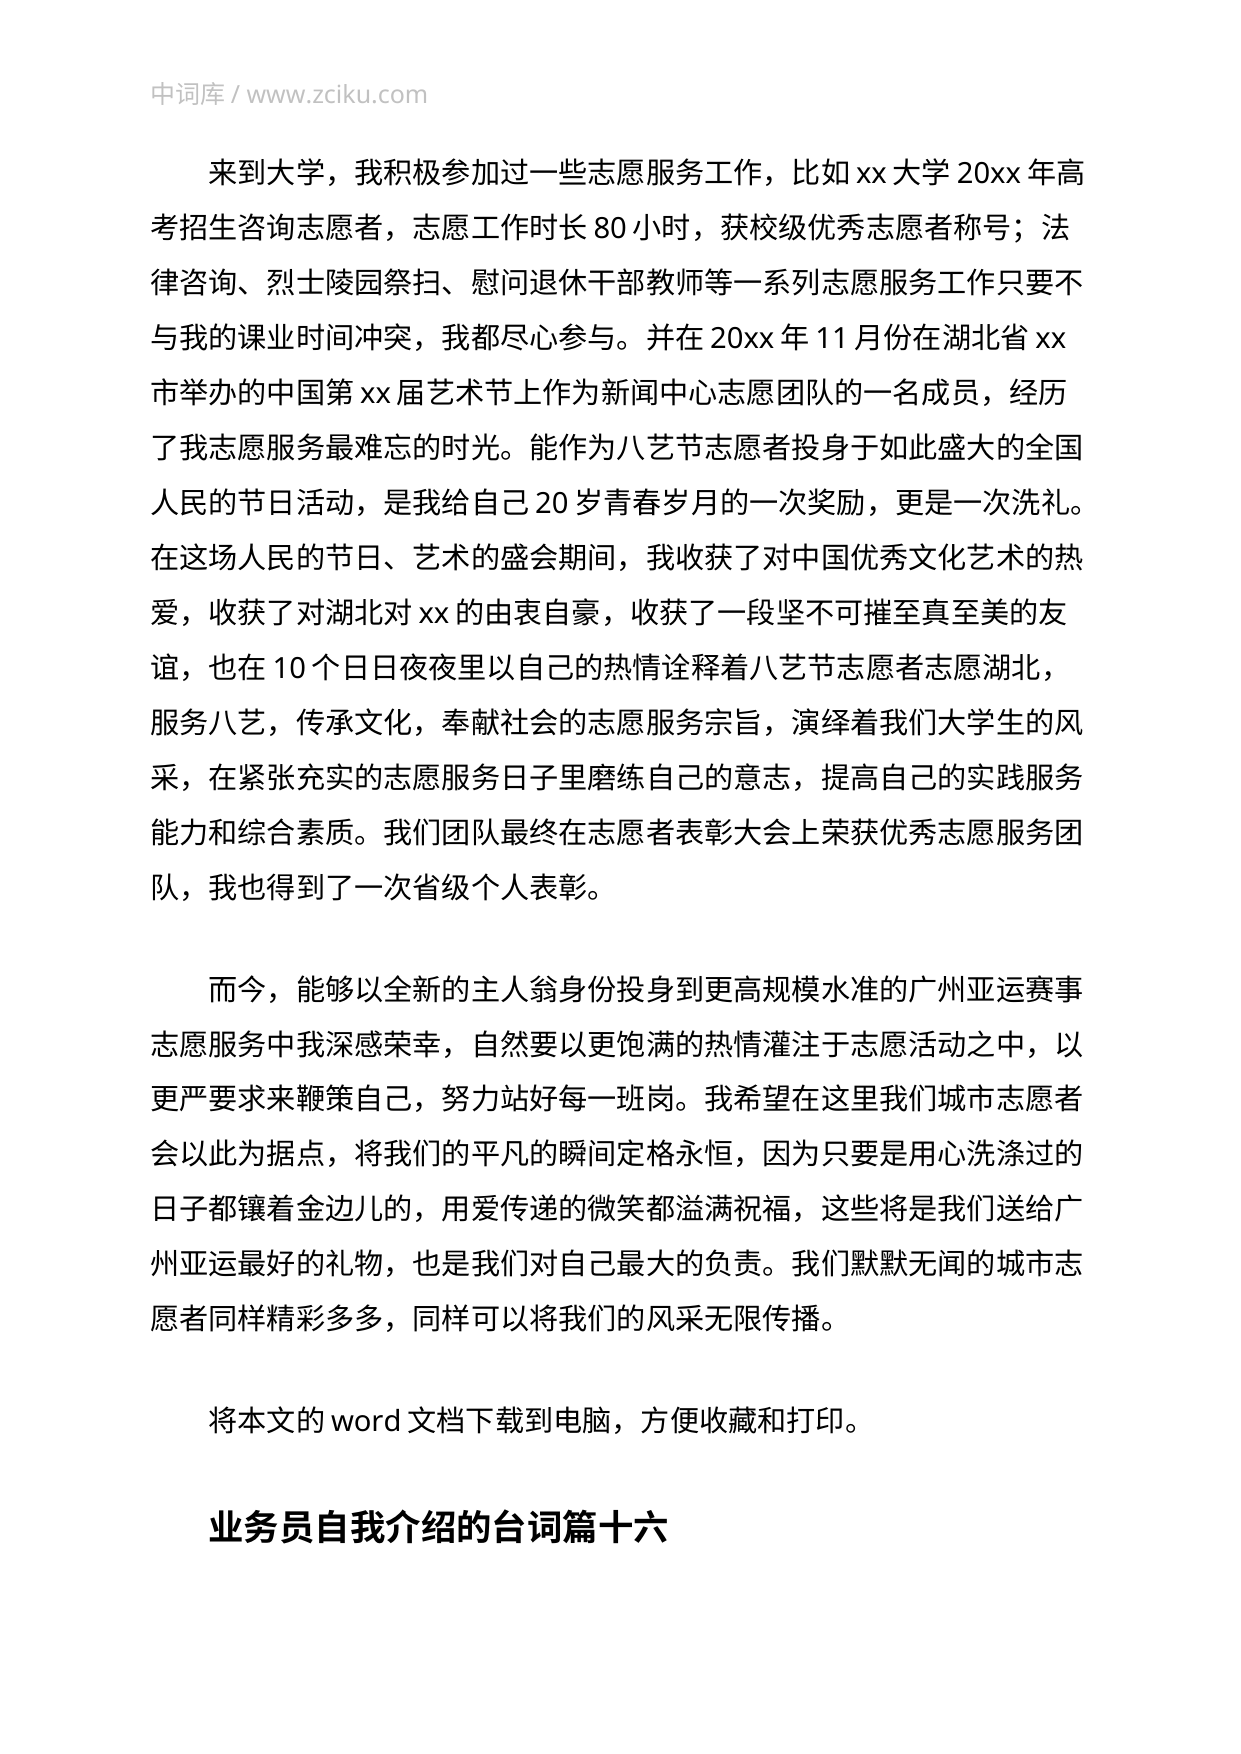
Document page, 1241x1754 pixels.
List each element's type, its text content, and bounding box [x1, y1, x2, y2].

text 来到大学，我积极参加过一些志愿服务工作，比如xx大学20xx年高考招生咨询志愿者，志愿工作时长80小时，获校级优秀志愿者称号；法律咨询、烈士陵园祭扫、慰问退休干部教师等一系列志愿服务工作只要不与我的课业时间冲突，我都尽心参与。并在20xx年11月份在湖北省xx市举办的中国第xx届艺术节上作为新闻中心志愿团队的一名成员，经历了我志愿服务最难忘的时光。能作为八艺节志愿者投身于如此盛大的全国人民的节日活动，是我给自己20岁青春岁月的一次奖励，更是一次洗礼。在这场人民的节日、艺术的盛会期间，我收获了对中国优秀文化艺术的热爱，收获了对湖北对xx的由衷自豪，收获了一段坚不可摧至真至美的友谊，也在10个日日夜夜里以自己的热情诠释着八艺节志愿者志愿湖北，服务八艺，传承文化，奉献社会的志愿服务宗旨，演绎着我们大学生的风采，在紧张充实的志愿服务日子里磨练自己的意志，提高自己的实践服务能力和综合素质。我们团队最终在志愿者表彰大会上荣获优秀志愿服务团队，我也得到了一次省级个人表彰。 [150, 150, 1090, 907]
text 业务员自我介绍的台词篇十六 [150, 1499, 1090, 1551]
text 将本文的word文档下载到电脑，方便收藏和打印。 [150, 1397, 1090, 1440]
text 而今，能够以全新的主人翁身份投身到更高规模水准的广州亚运赛事志愿服务中我深感荣幸，自然要以更饱满的热情灌注于志愿活动之中，以更严要求来鞭策自己，努力站好每一班岗。我希望在这里我们城市志愿者会以此为据点，将我们的平凡的瞬间定格永恒，因为只要是用心洗涤过的日子都镶着金边儿的，用爱传递的微笑都溢满祝福，这些将是我们送给广州亚运最好的礼物，也是我们对自己最大的负责。我们默默无闻的城市志愿者同样精彩多多，同样可以将我们的风采无限传播。 [150, 966, 1090, 1338]
